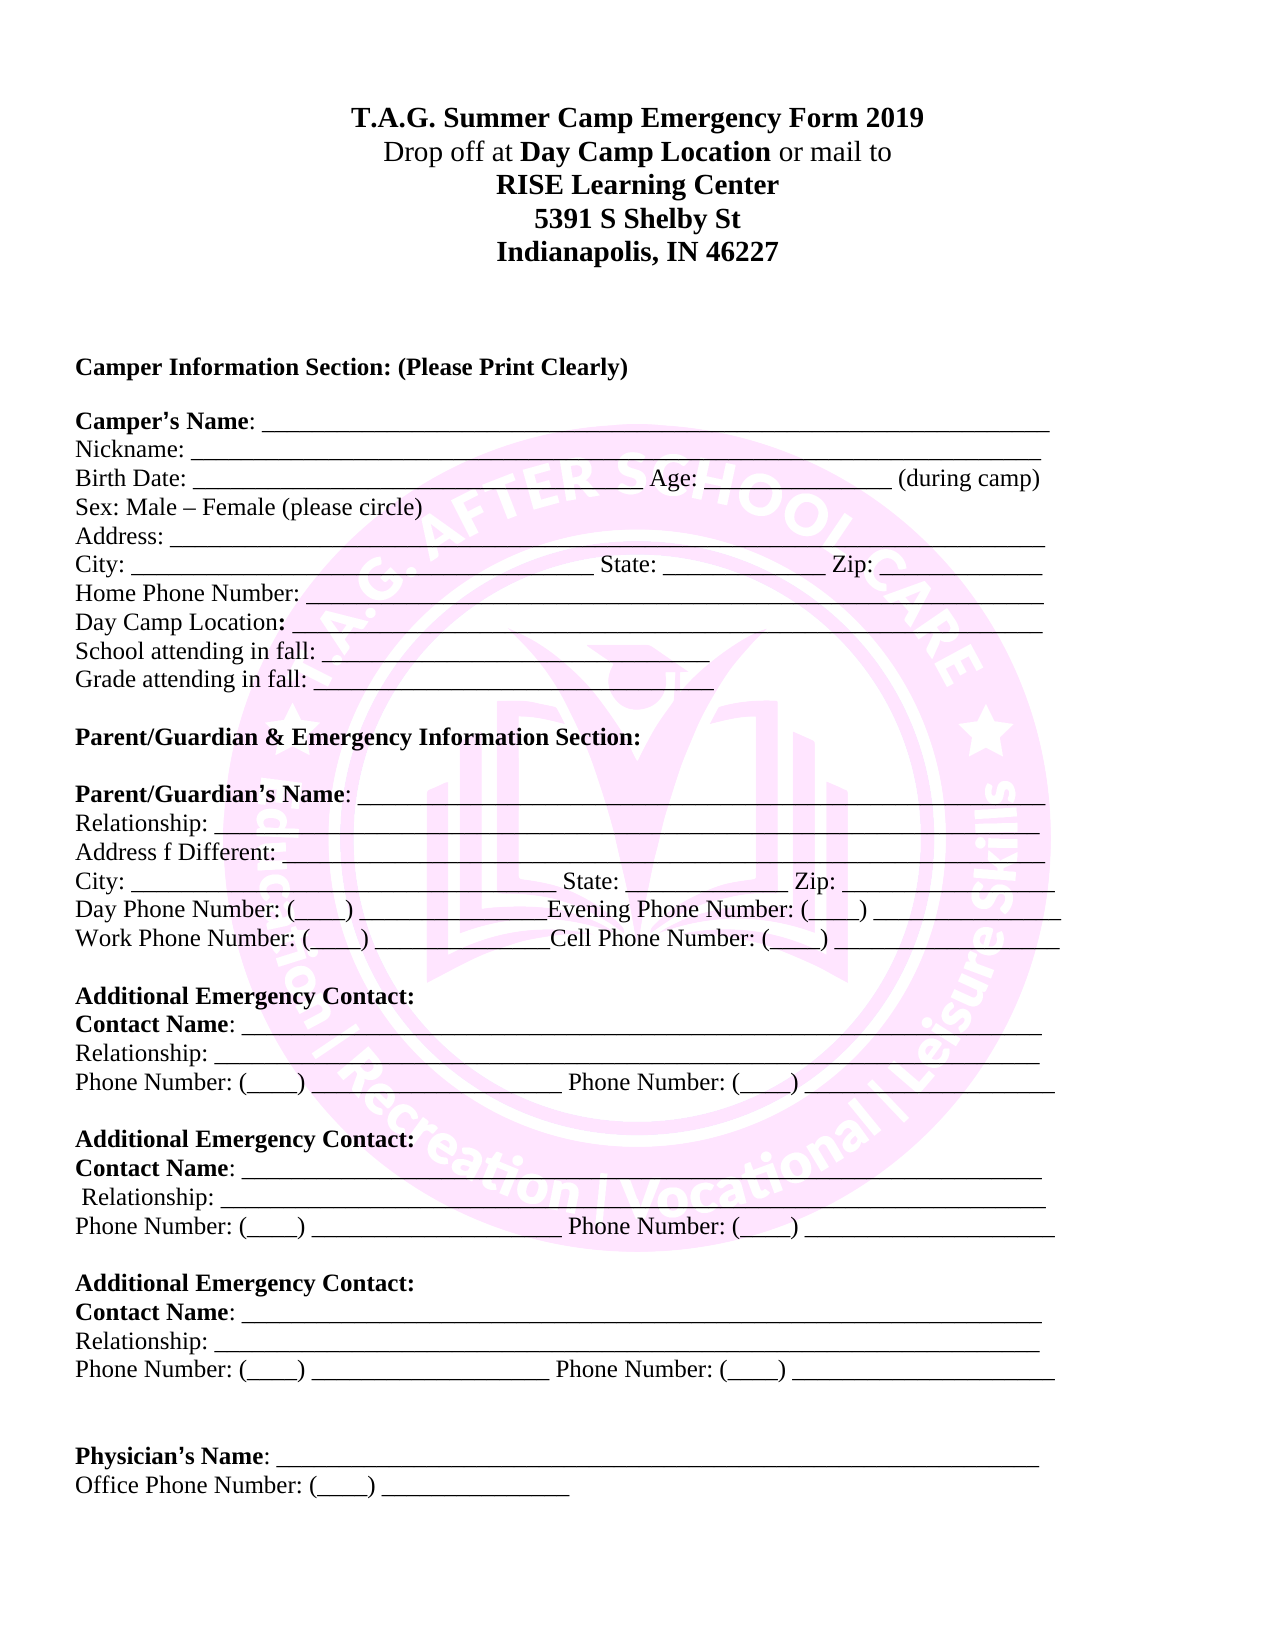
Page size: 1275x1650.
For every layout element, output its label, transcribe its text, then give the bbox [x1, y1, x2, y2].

text Parent/Guardian’s Name: _______________________________________________________ [75, 779, 1200, 808]
text Relationship: __________________________________________________________________ [75, 1182, 1200, 1211]
text Additional Emergency Contact: [75, 1124, 1200, 1153]
text Grade attending in fall: ________________________________ [75, 664, 1200, 693]
text Contact Name: ________________________________________________________________ [75, 1009, 1200, 1038]
text T.A.G. Summer Camp Emergency Form 2019 [75, 100, 1200, 134]
text Camper’s Name: _______________________________________________________________ [75, 406, 1200, 434]
text Relationship: __________________________________________________________________ [75, 808, 1200, 837]
text RISE Learning Center [75, 167, 1200, 201]
text Additional Emergency Contact: [75, 1268, 1200, 1297]
text Day Camp Location: ____________________________________________________________ [75, 607, 1200, 636]
text Birth Date: ____________________________________ Age: _______________ (during camp) [75, 463, 1200, 492]
text Phone Number: (____) ____________________ Phone Number: (____) ____________________ [75, 1211, 1200, 1239]
text City: __________________________________ State: _____________ Zip: _________________ [75, 866, 1200, 894]
text Sex: Male – Female (please circle) [75, 492, 1200, 521]
text Address: ______________________________________________________________________ [75, 521, 1200, 549]
text Home Phone Number: ___________________________________________________________ [75, 578, 1200, 607]
text School attending in fall: _______________________________ [75, 636, 1200, 664]
text Contact Name: ________________________________________________________________ [75, 1297, 1200, 1326]
text Contact Name: ________________________________________________________________ [75, 1153, 1200, 1182]
text City: _____________________________________ State: _____________ Zip: _____________ [75, 549, 1200, 578]
text Phone Number: (____) ___________________ Phone Number: (____) _____________________ [75, 1354, 1200, 1383]
text 5391 S Shelby St [75, 201, 1200, 234]
text Additional Emergency Contact: [75, 981, 1200, 1009]
text Relationship: __________________________________________________________________ [75, 1038, 1200, 1067]
text Nickname: ____________________________________________________________________ [75, 434, 1200, 463]
text Office Phone Number: (____) _______________ [75, 1470, 1200, 1498]
text Phone Number: (____) ____________________ Phone Number: (____) ____________________ [75, 1067, 1200, 1096]
text Camper Information Section: (Please Print Clearly) [75, 337, 1200, 381]
text Indianapolis, IN 46227 [75, 234, 1200, 268]
text Physician’s Name: _____________________________________________________________ [75, 1441, 1200, 1470]
text Day Phone Number: (____) _______________Evening Phone Number: (____) _______________ [75, 894, 1200, 923]
text Drop off at Day Camp Location or mail to [75, 134, 1200, 167]
text Parent/Guardian & Emergency Information Section: [75, 722, 1200, 751]
text Work Phone Number: (____) ______________Cell Phone Number: (____) __________________ [75, 923, 1200, 952]
text Relationship: __________________________________________________________________ [75, 1326, 1200, 1354]
text Address f Different: _____________________________________________________________ [75, 837, 1200, 866]
